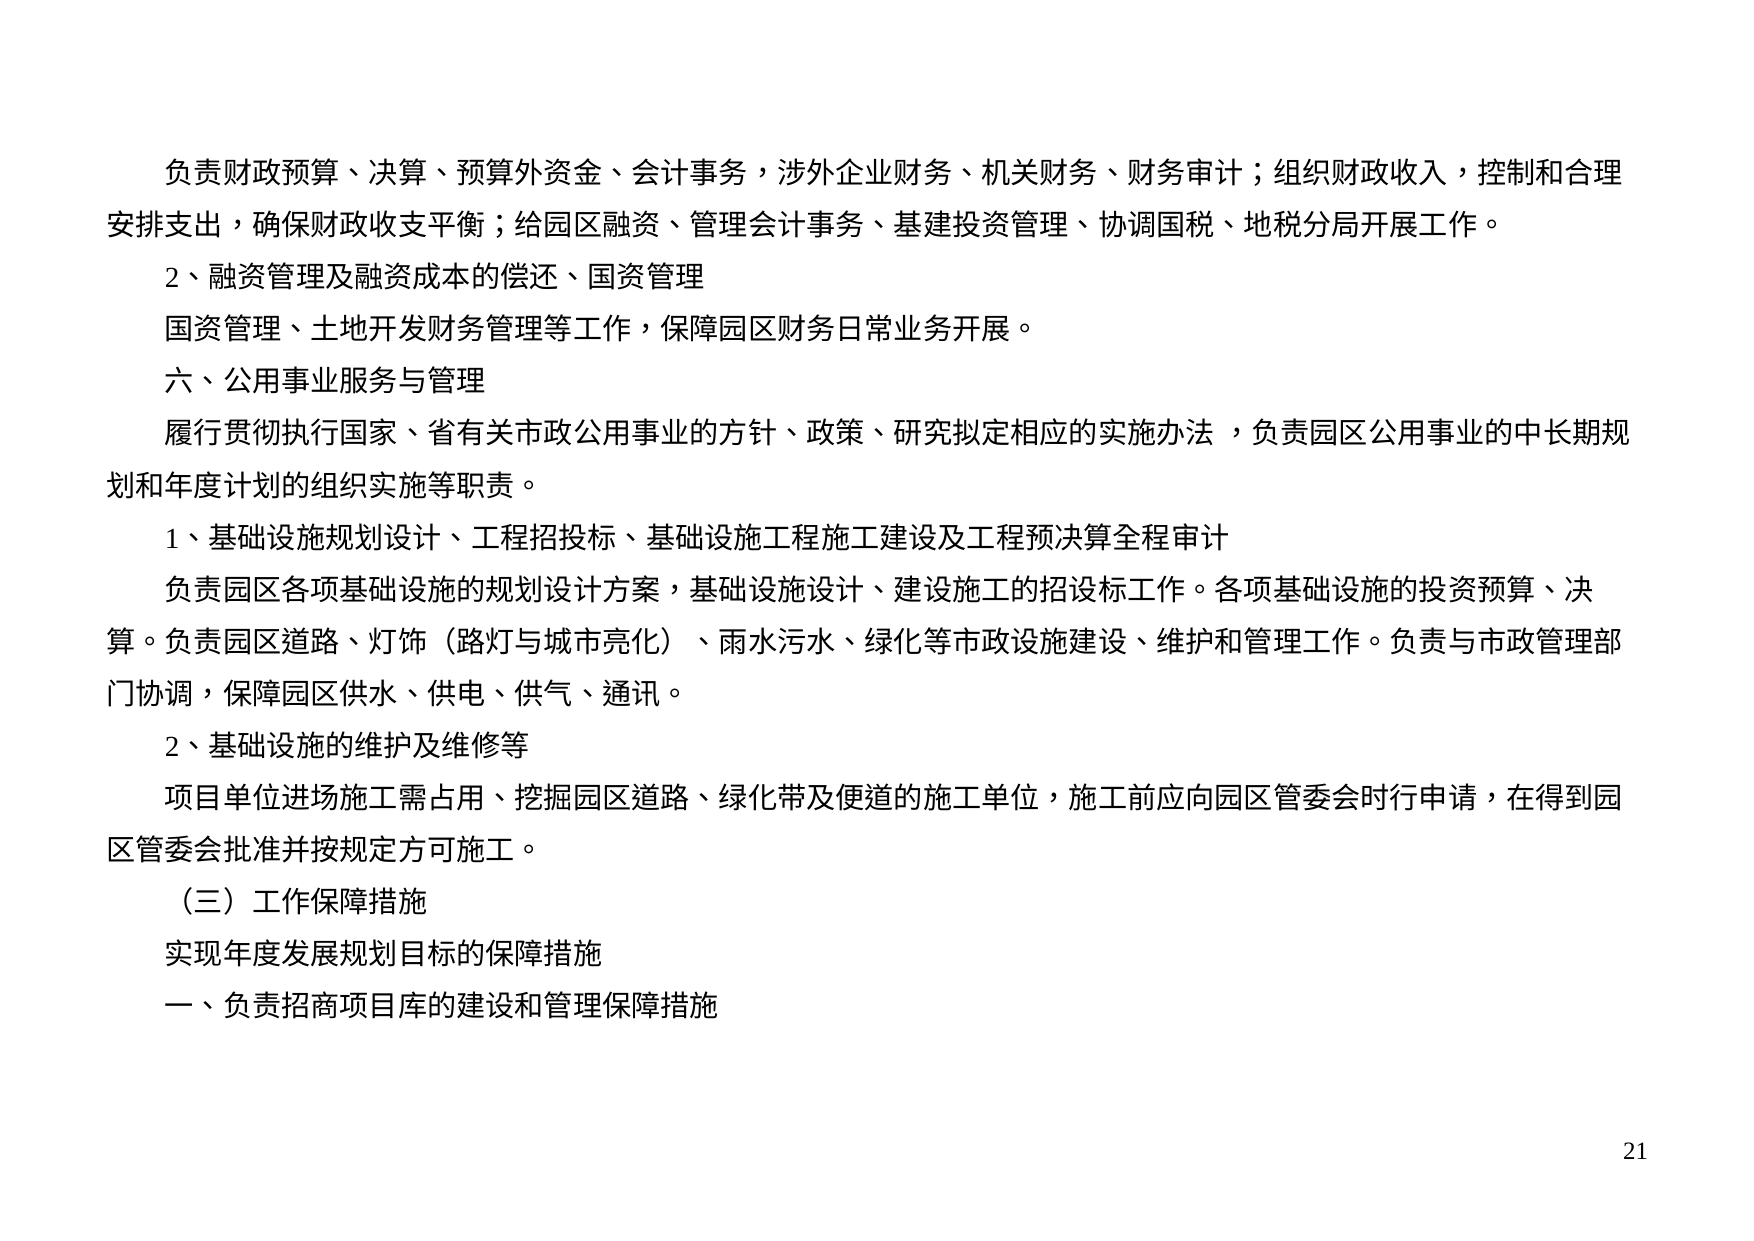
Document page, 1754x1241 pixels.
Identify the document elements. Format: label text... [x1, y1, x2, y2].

text 六、公用事业服务与管理 [106, 350, 1648, 402]
text 2、基础设施的维护及维修等 [106, 715, 1648, 767]
text （三）工作保障措施 [106, 871, 1648, 923]
text 国资管理、土地开发财务管理等工作，保障园区财务日常业务开展。 [106, 298, 1648, 350]
text 实现年度发展规划目标的保障措施 [106, 923, 1648, 975]
text 项目单位进场施工需占用、挖掘园区道路、绿化带及便道的施工单位，施工前应向园区管委会时行申请，在得到园区管委会批准并按规定方可施工。 [106, 767, 1648, 871]
text 2、融资管理及融资成本的偿还、国资管理 [106, 246, 1648, 298]
text 履行贯彻执行国家、省有关市政公用事业的方针、政策、研究拟定相应的实施办法 ，负责园区公用事业的中长期规划和年度计划的组织实施等职责。 [106, 402, 1648, 506]
text 一、负责招商项目库的建设和管理保障措施 [106, 975, 1648, 1027]
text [106, 142, 1648, 246]
text 1、基础设施规划设计、工程招投标、基础设施工程施工建设及工程预决算全程审计 [106, 506, 1648, 558]
text 负责园区各项基础设施的规划设计方案，基础设施设计、建设施工的招设标工作。各项基础设施的投资预算、决算。负责园区道路、灯饰（路灯与城市亮化）、雨水污水、绿化等市政设施建设、维护和管理工作。负责与市政管理部门协调，保障园区供水、供电、供气、通讯。 [106, 558, 1648, 715]
